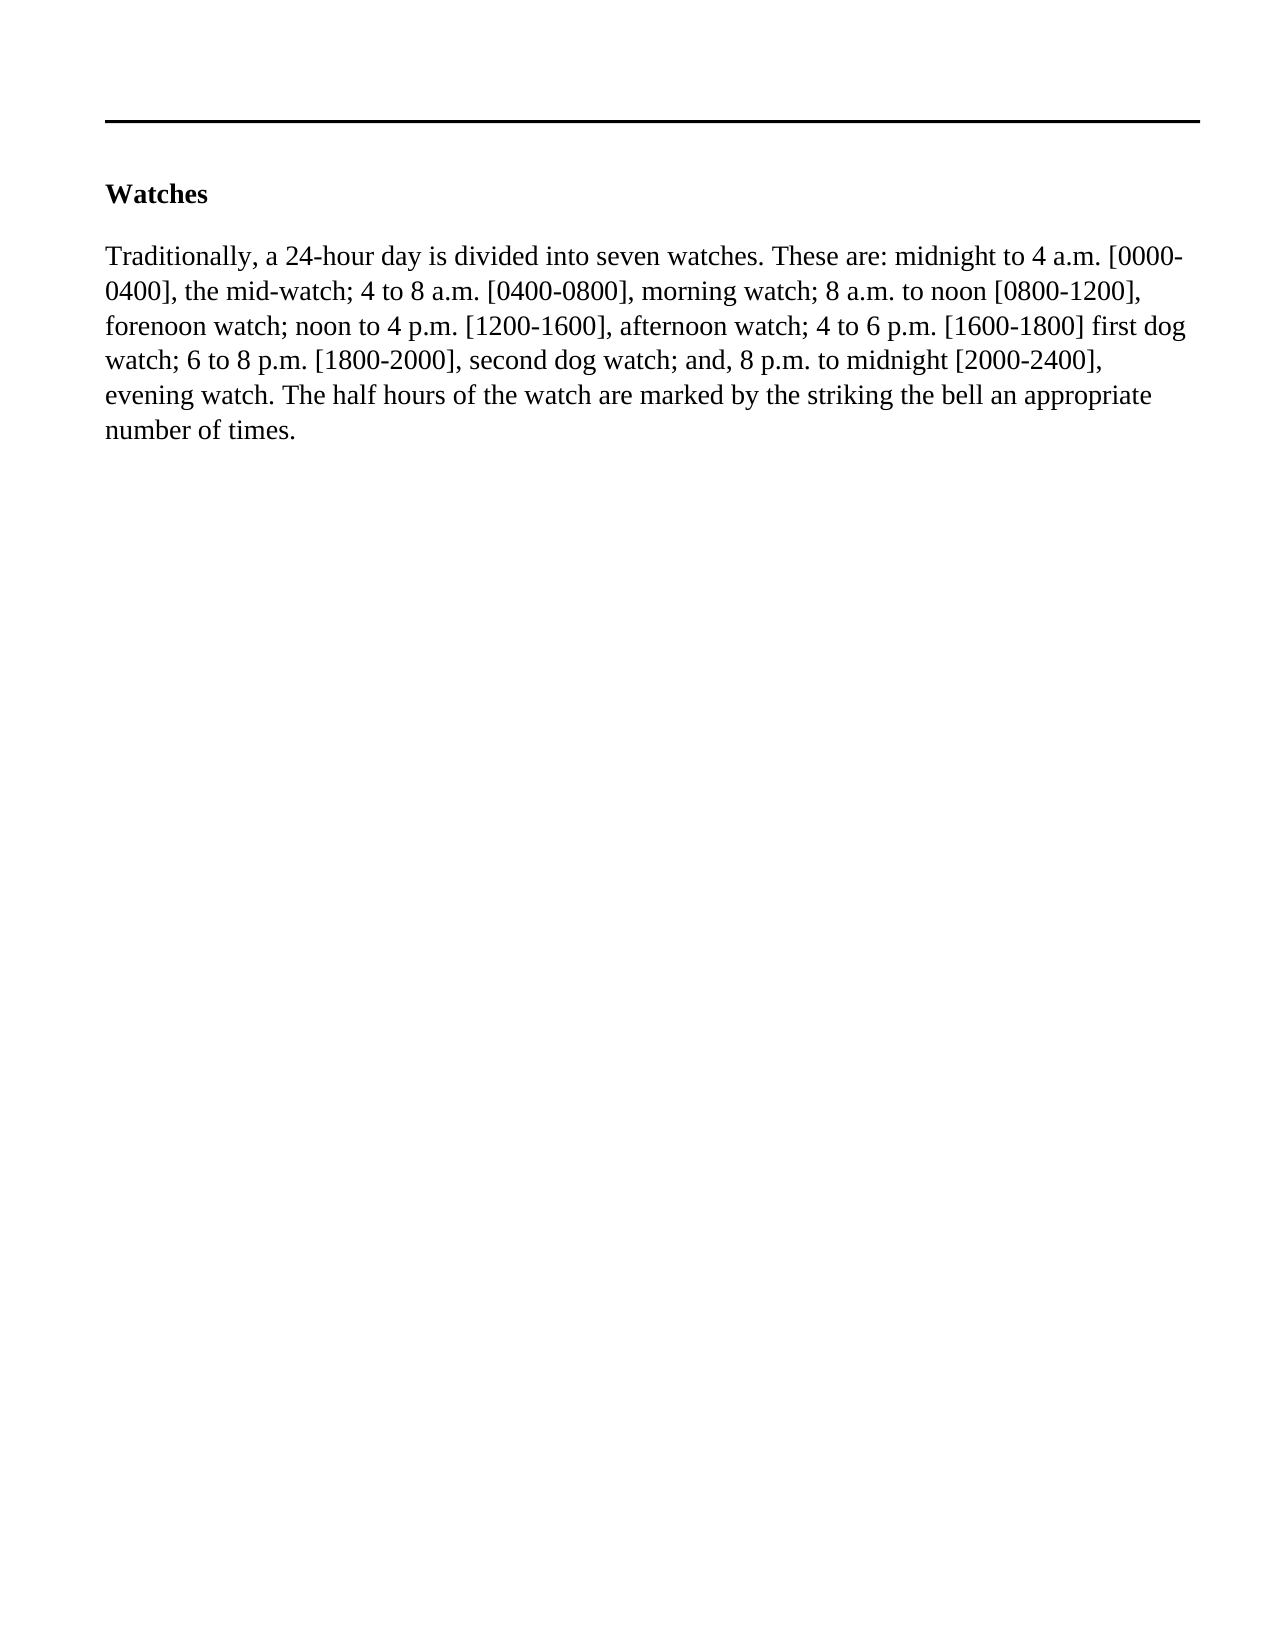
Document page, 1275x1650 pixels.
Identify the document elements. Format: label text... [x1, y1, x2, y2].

text Traditionally, a 24-hour day is divided into seven watches. These are: midnight to 4 a.m. [0000-0400], the mid-watch; 4 to 8 a.m. [0400-0800], morning watch; 8 a.m. to noon [0800-1200], forenoon watch; noon to 4 p.m. [1200-1600], afternoon watch; 4 to 6 p.m. [1600-1800] first dog watch; 6 to 8 p.m. [1800-2000], second dog watch; and, 8 p.m. to midnight [2000-2400], evening watch. The half hours of the watch are marked by the striking the bell an appropriate number of times. [105, 239, 1200, 446]
text Watches [105, 177, 1200, 209]
